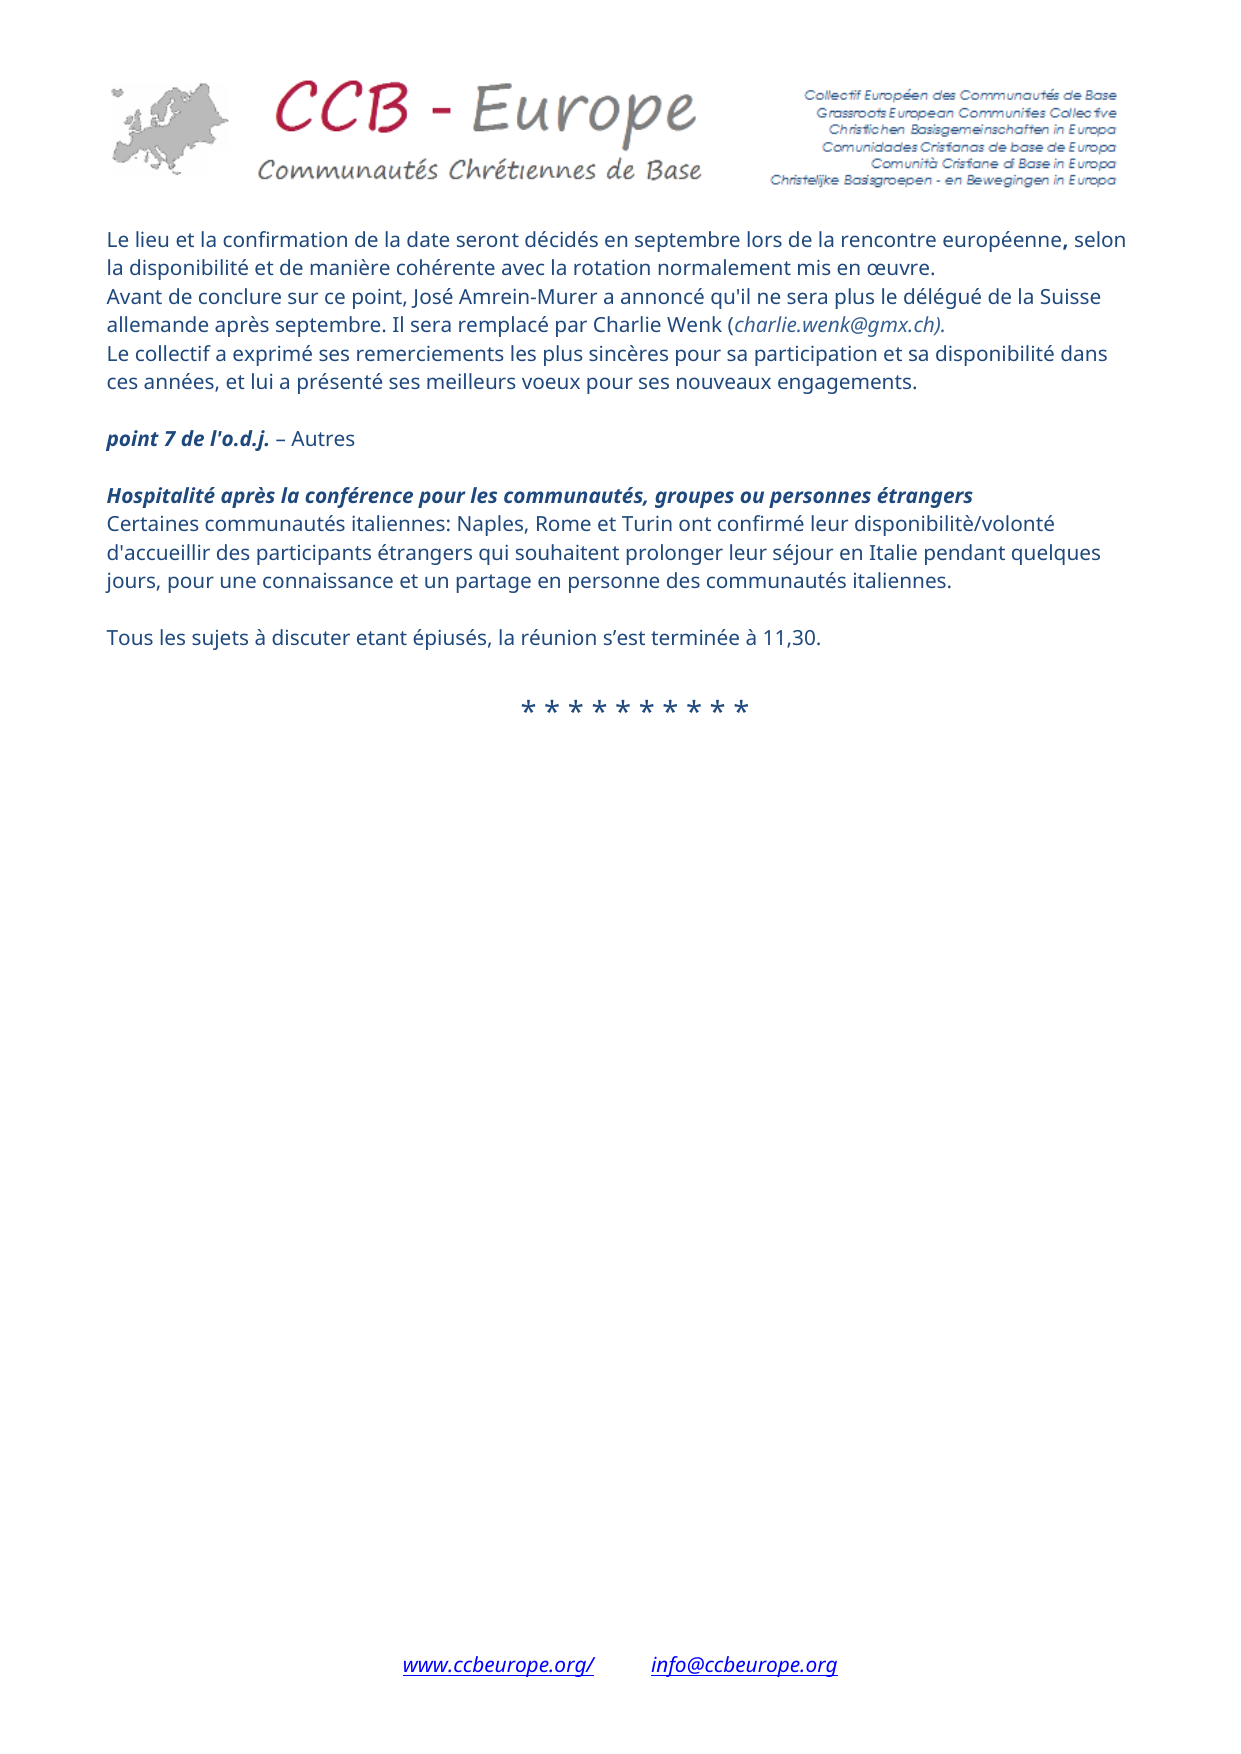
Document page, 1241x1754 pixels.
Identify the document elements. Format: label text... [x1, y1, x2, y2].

text Avant de conclure sur ce point, José Amrein-Murer a annoncé qu'il ne sera plus le délégué de la Suisse allemande après septembre. Il sera remplacé par Charlie Wenk (charlie.wenk@gmx.ch). [106, 282, 1134, 339]
text Certaines communautés italiennes: Naples, Rome et Turin ont confirmé leur disponibilitè/volonté [106, 509, 1134, 538]
picture [106, 75, 1133, 197]
text jours, pour une connaissance et un partage en personne des communautés italiennes. [106, 566, 1134, 594]
text Hospitalité après la conférence pour les communautés, groupes ou personnes étrangers [106, 481, 1134, 509]
text * * * * * * * * * * [136, 691, 1134, 731]
text Tous les sujets à discuter etant épiusés, la réunion s’est terminée à 11,30. [106, 623, 1134, 651]
text Le lieu et la confirmation de la date seront décidés en septembre lors de la rencontre européenne, selon la disponibilité et de manière cohérente avec la rotation normalement mis en œuvre. [106, 225, 1134, 282]
text d'accueillir des participants étrangers qui souhaitent prolonger leur séjour en Italie pendant quelques [106, 538, 1134, 566]
list Le collectif a exprimé ses remerciements les plus sincères pour sa participation et sa disponibilité dans ces années, et lui a présenté ses meilleurs voeux pour ses nouveaux engagements. point 7 de l'o.d.j. – Autres [106, 339, 1134, 452]
